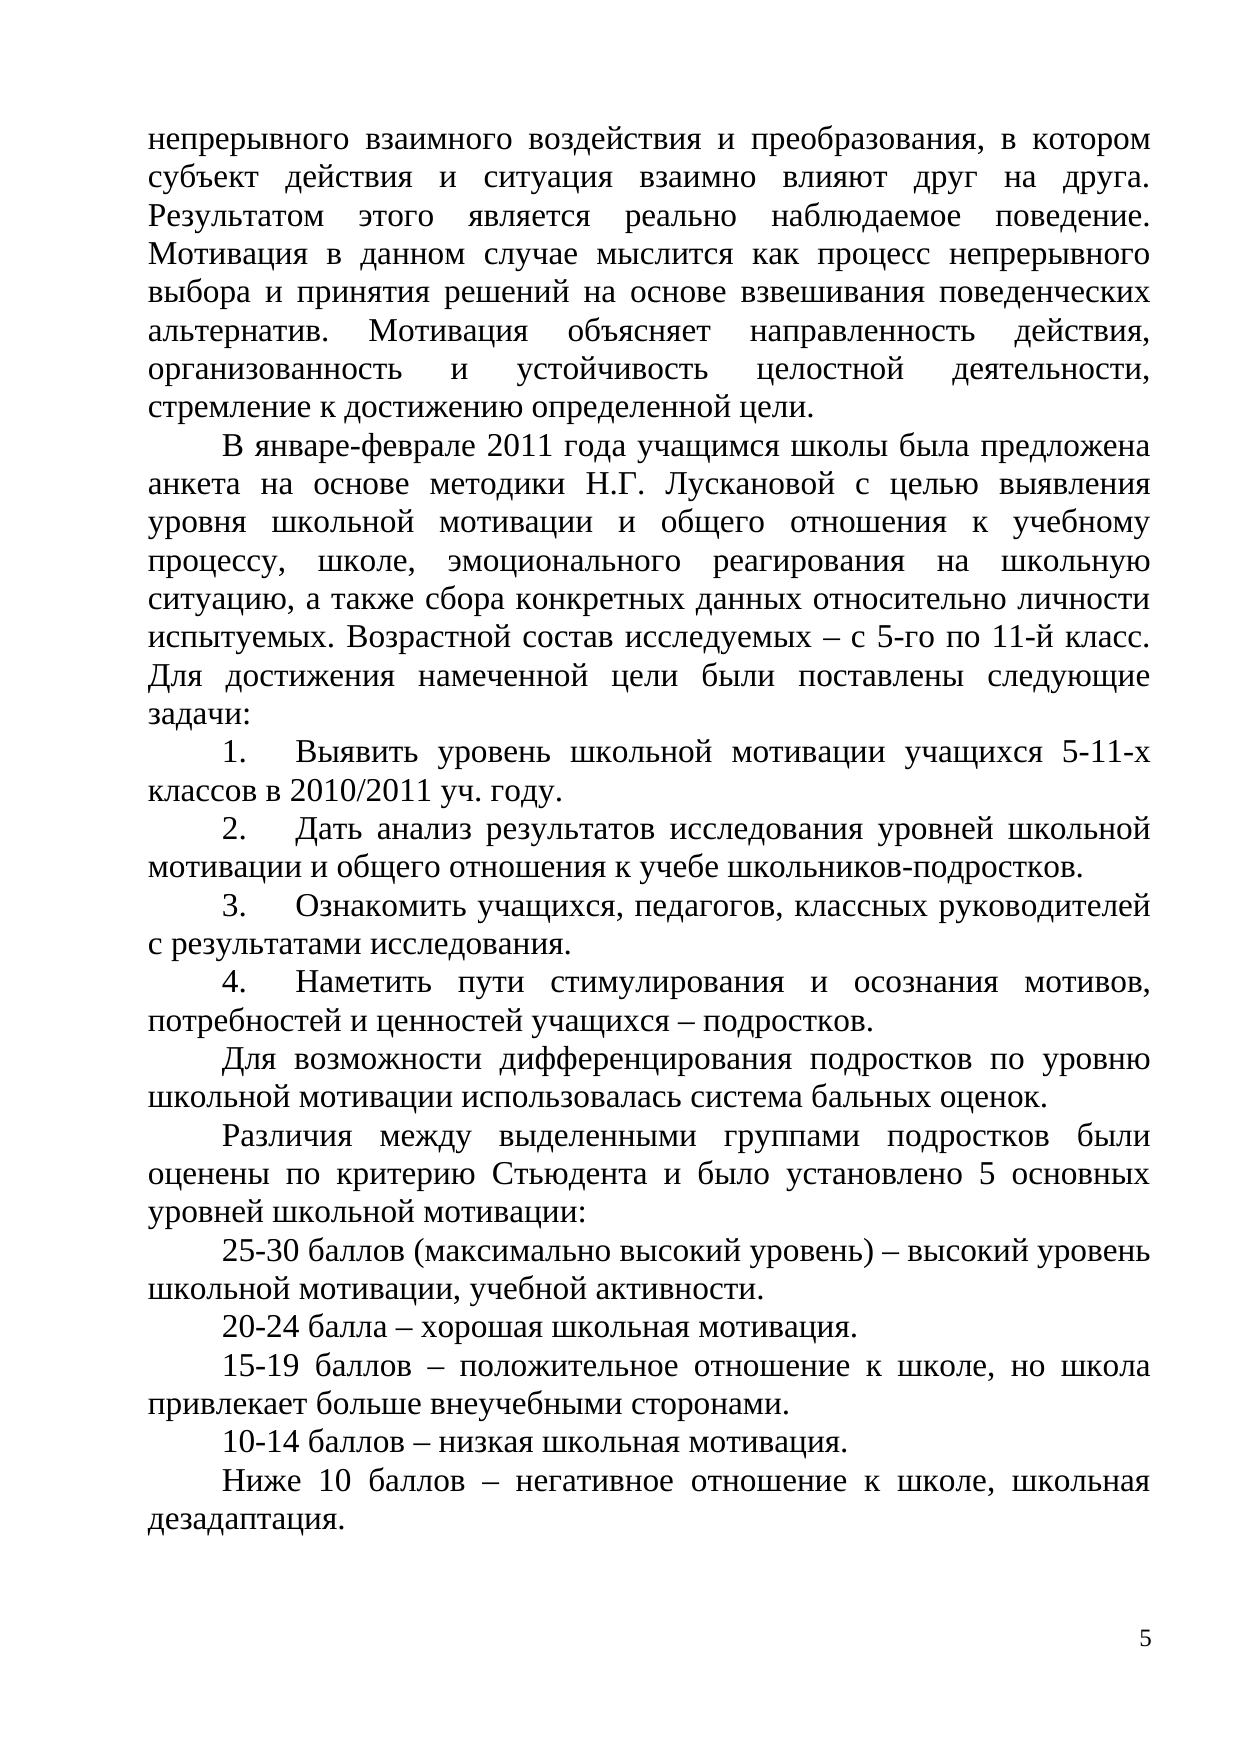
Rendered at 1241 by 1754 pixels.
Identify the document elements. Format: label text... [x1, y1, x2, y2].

list Выявить уровень школьной мотивации учащихся 5-11-х классов в 2010/2011 уч. году. [148, 731, 1152, 808]
text 25-30 баллов (максимально высокий уровень) – высокий уровень школьной мотивации, учебной активности. [148, 1230, 1152, 1306]
text В январе-феврале 2011 года учащимся школы была предложена анкета на основе методики Н.Г. Лускановой с целью выявления уровня школьной мотивации и общего отношения к учебному процессу, школе, эмоционального реагирования на школьную ситуацию, а также сбора конкретных данных относительно личности испытуемых. Возрастной состав исследуемых – с 5-го по 11-й класс. Для достижения намеченной цели были поставлены следующие задачи: [148, 425, 1152, 731]
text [148, 118, 1152, 425]
list Ознакомить учащихся, педагогов, классных руководителей с результатами исследования. [148, 885, 1152, 961]
list Наметить пути стимулирования и осознания мотивов, потребностей и ценностей учащихся – подростков. [148, 961, 1152, 1038]
text 20-24 балла – хорошая школьная мотивация. [148, 1306, 1152, 1345]
text 15-19 баллов – положительное отношение к школе, но школа привлекает больше внеучебными сторонами. [148, 1345, 1152, 1421]
list Дать анализ результатов исследования уровней школьной мотивации и общего отношения к учебе школьников-подростков. [148, 808, 1152, 885]
text 10-14 баллов – низкая школьная мотивация. [148, 1421, 1152, 1460]
text Ниже 10 баллов – негативное отношение к школе, школьная дезадаптация. [148, 1460, 1152, 1536]
text Различия между выделенными группами подростков были оценены по критерию Стьюдента и было установлено 5 основных уровней школьной мотивации: [148, 1115, 1152, 1230]
text Для возможности дифференцирования подростков по уровню школьной мотивации использовалась система бальных оценок. [148, 1038, 1152, 1115]
